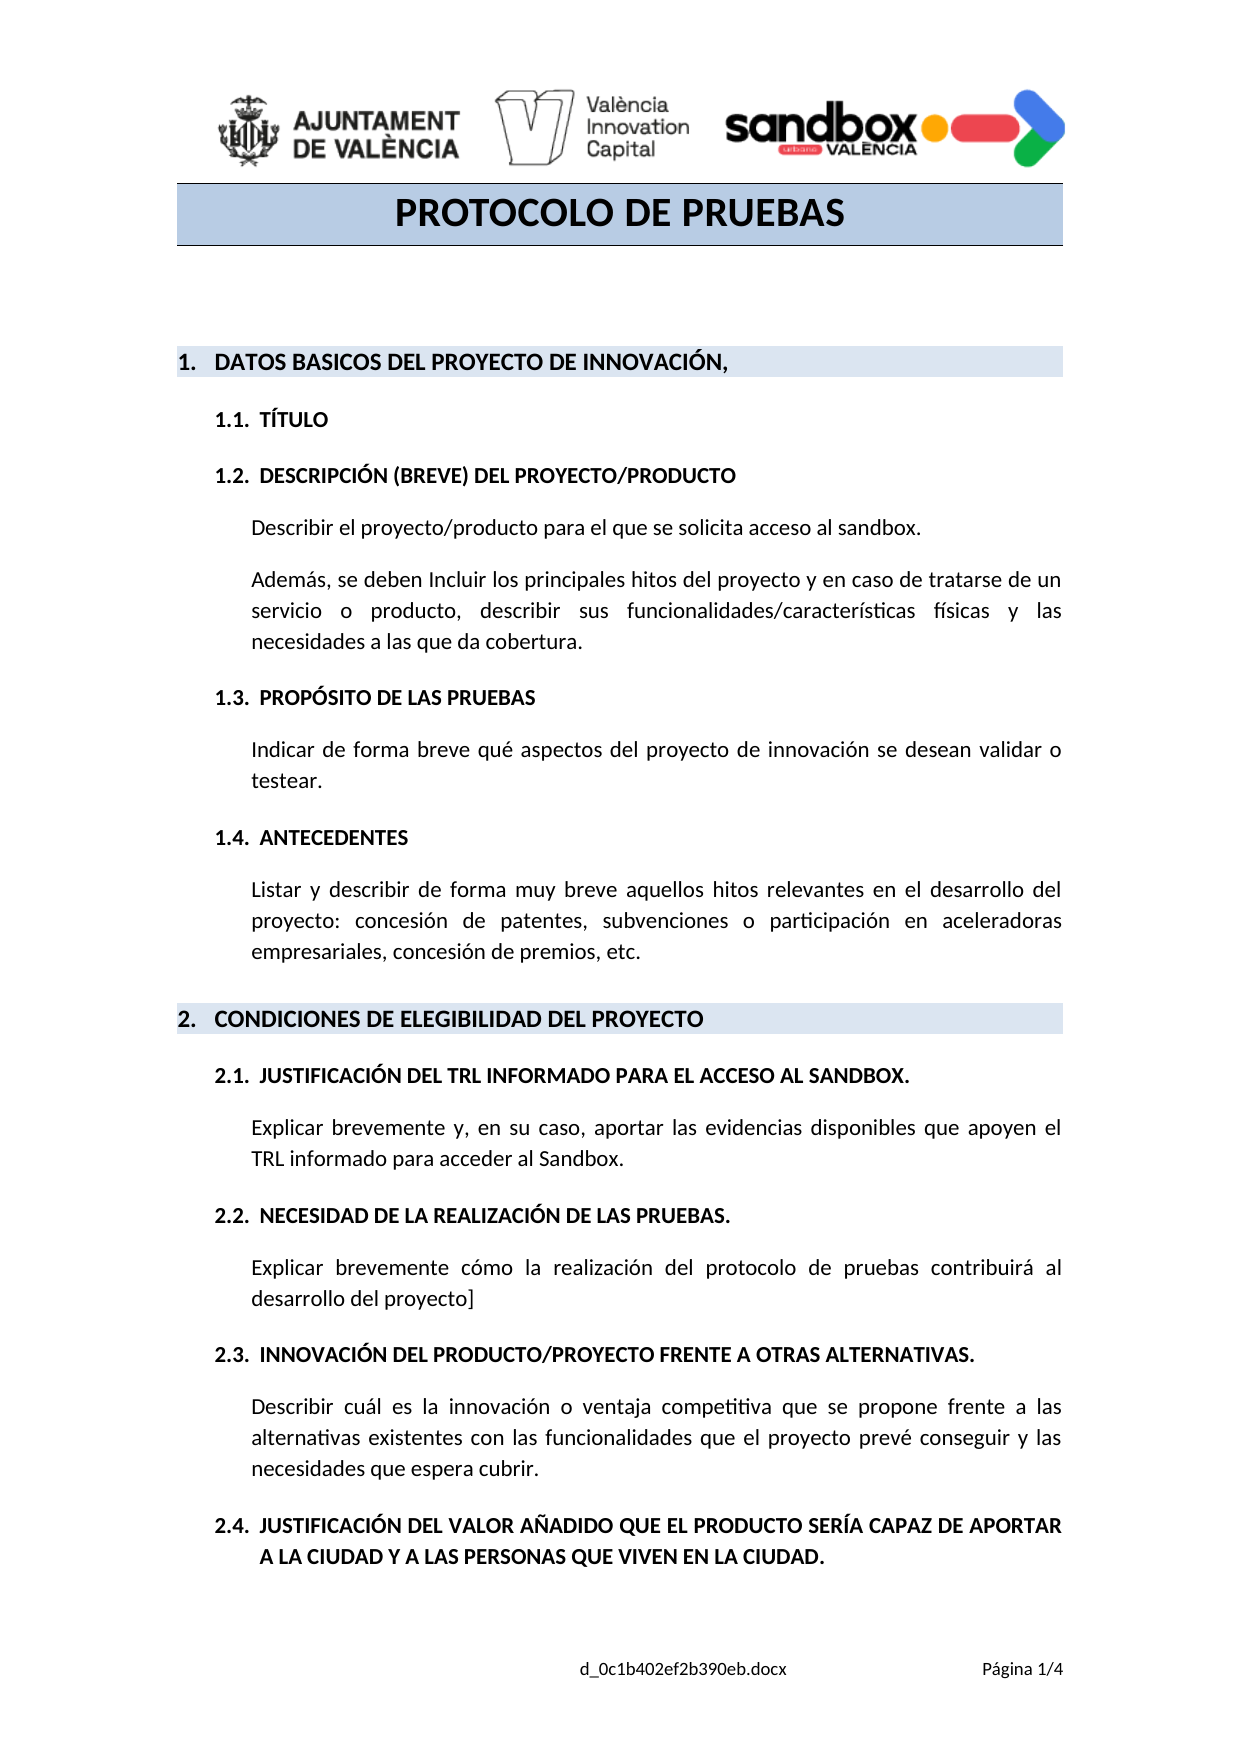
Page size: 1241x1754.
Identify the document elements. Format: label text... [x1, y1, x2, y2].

subtitle Justificación del TRL informado para el acceso al Sandbox. [214, 1059, 1063, 1090]
text Indicar de forma breve qué aspectos del proyecto de innovación se desean validar o testear. [251, 733, 1063, 795]
subtitle Título [214, 402, 1063, 433]
subtitle Propósito de las pruebas [214, 681, 1063, 712]
subtitle CONDICIONES DE ELEGIBILIDAD DEL PROYECTO [177, 1003, 1063, 1034]
text Además, se deben Incluir los principales hitos del proyecto y en caso de tratarse de un servicio o producto, describir sus funcionalidades/características físicas y las necesidades a las que da cobertura. [251, 562, 1063, 656]
subtitle Necesidad de la realización de las pruebas. [214, 1198, 1063, 1229]
subtitle Descripción (breve) del proyecto/producto [214, 458, 1063, 489]
text Explicar brevemente y, en su caso, aportar las evidencias disponibles que apoyen el TRL informado para acceder al Sandbox. [251, 1111, 1063, 1173]
subtitle Justificación del valor añadido que el producto sería capaz de aportar a la ciudad y a las personas que viven en la ciudad. [214, 1508, 1063, 1571]
text Explicar brevemente cómo la realización del protocolo de pruebas contribuirá al desarrollo del proyecto] [251, 1250, 1063, 1312]
text Describir cuál es la innovación o ventaja competitiva que se propone frente a las alternativas existentes con las funcionalidades que el proyecto prevé conseguir y las necesidades que espera cubrir. [251, 1389, 1063, 1483]
subtitle DATOS BASICOS DEL PROYECTO DE INNOVACIÓN, [177, 346, 1063, 377]
subtitle ANTECEDENTES [214, 820, 1063, 851]
text Listar y describir de forma muy breve aquellos hitos relevantes en el desarrollo del proyecto: concesión de patentes, subvenciones o participación en aceleradoras empresariales, concesión de premios, etc. [251, 872, 1063, 966]
subtitle Innovación del producto/proyecto frente a otras alternativas. [214, 1337, 1063, 1369]
text Describir el proyecto/producto para el que se solicita acceso al sandbox. [251, 510, 1063, 541]
title PROTOCOLO DE PRUEBAS [177, 184, 1063, 245]
